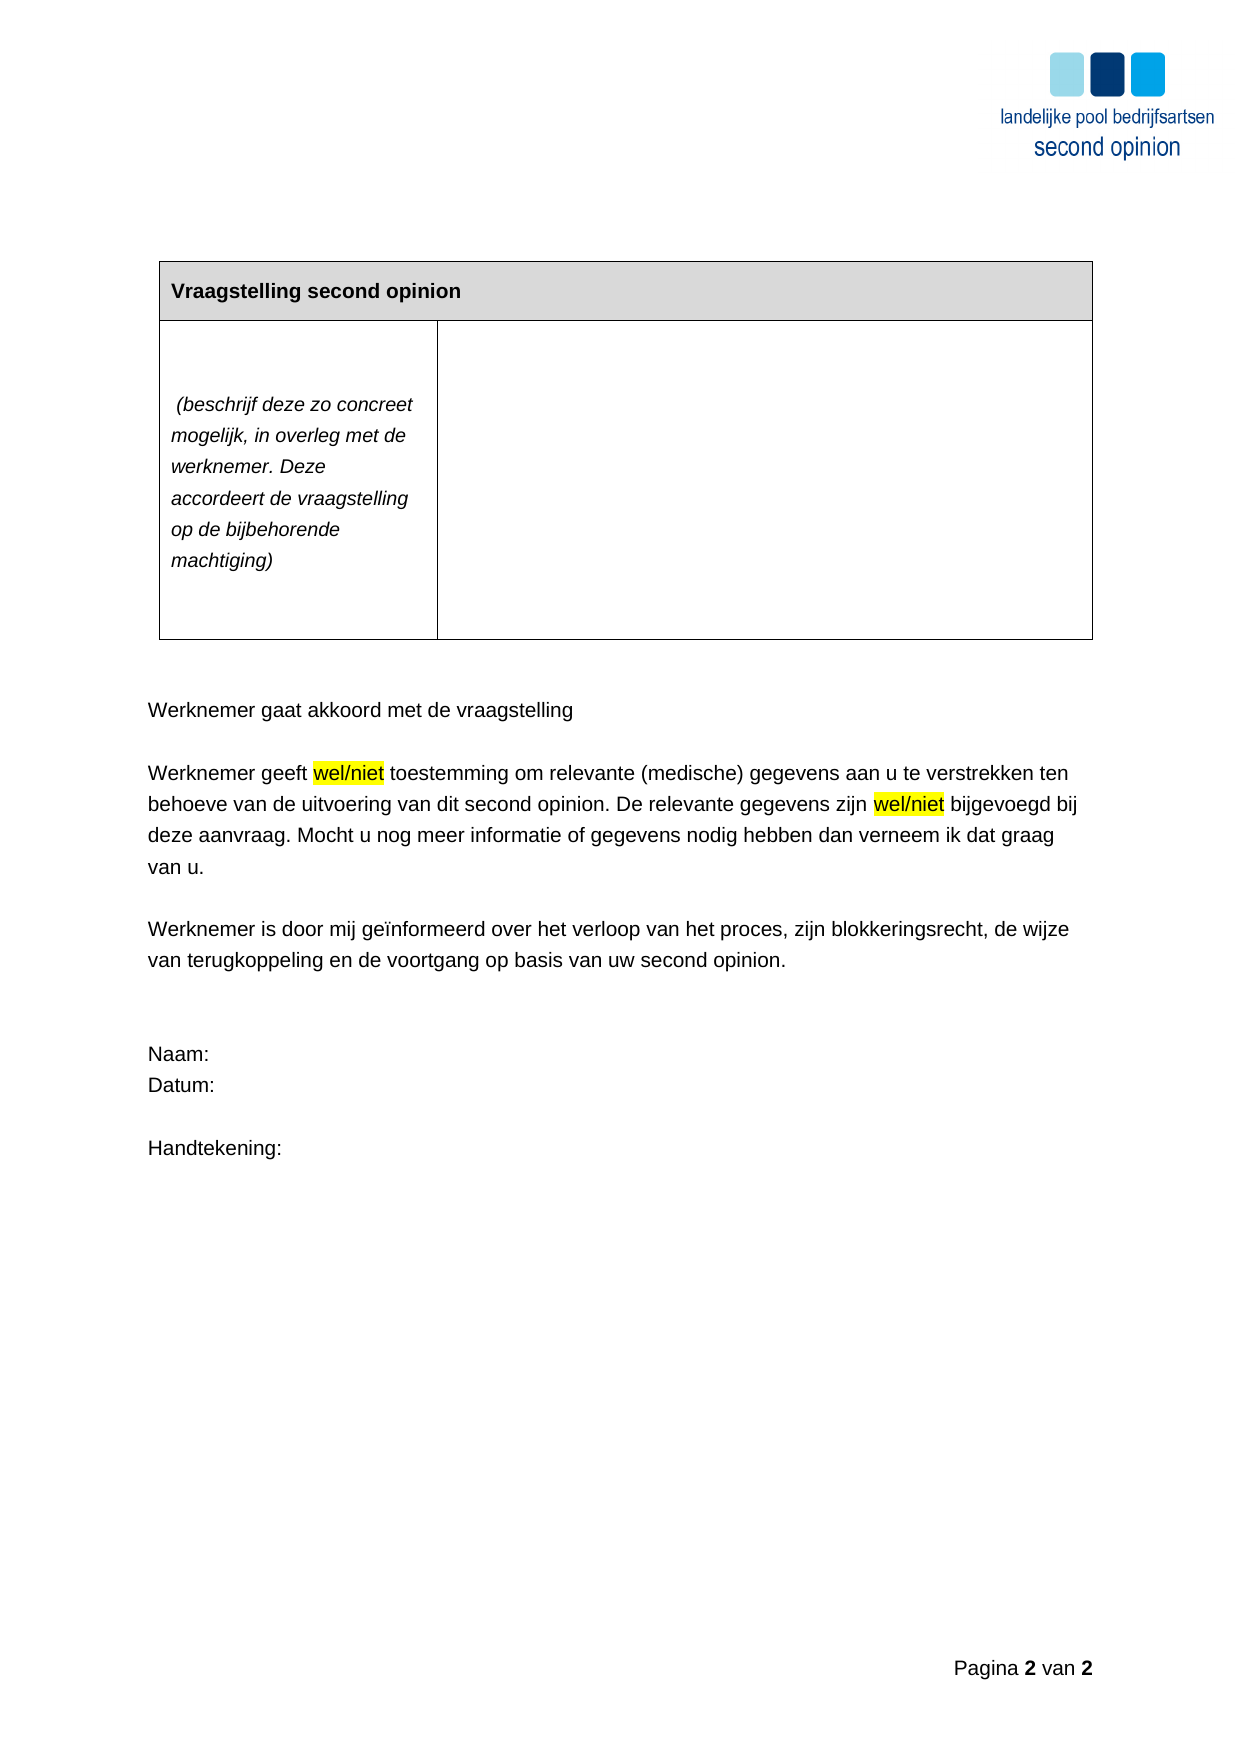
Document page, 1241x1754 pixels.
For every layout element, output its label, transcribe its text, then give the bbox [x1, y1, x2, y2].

table_cell [438, 321, 1092, 639]
text Handtekening: [148, 1130, 1092, 1162]
text Werknemer geeft wel/niet toestemming om relevante (medische) gegevens aan u te verstrekken ten behoeve van de uitvoering van dit second opinion. De relevante gegevens zijn wel/niet bijgevoegd bij deze aanvraag. Mocht u nog meer informatie of gegevens nodig hebben dan verneem ik dat graag van u. [148, 755, 1092, 880]
text Werknemer is door mij geïnformeerd over het verloop van het proces, zijn blokkeringsrecht, de wijze van terugkoppeling en de voortgang op basis van uw second opinion. [148, 912, 1092, 974]
table_header Vraagstelling second opinion [160, 262, 1092, 320]
text Datum: [148, 1068, 1092, 1099]
picture [978, 40, 1236, 173]
table_cell (beschrijf deze zo concreet mogelijk, in overleg met de werknemer. Deze accordeert de vraagstelling op de bijbehorende machtiging) [160, 321, 437, 639]
text Werknemer gaat akkoord met de vraagstelling [148, 693, 1092, 724]
text Naam: [148, 1037, 1092, 1068]
